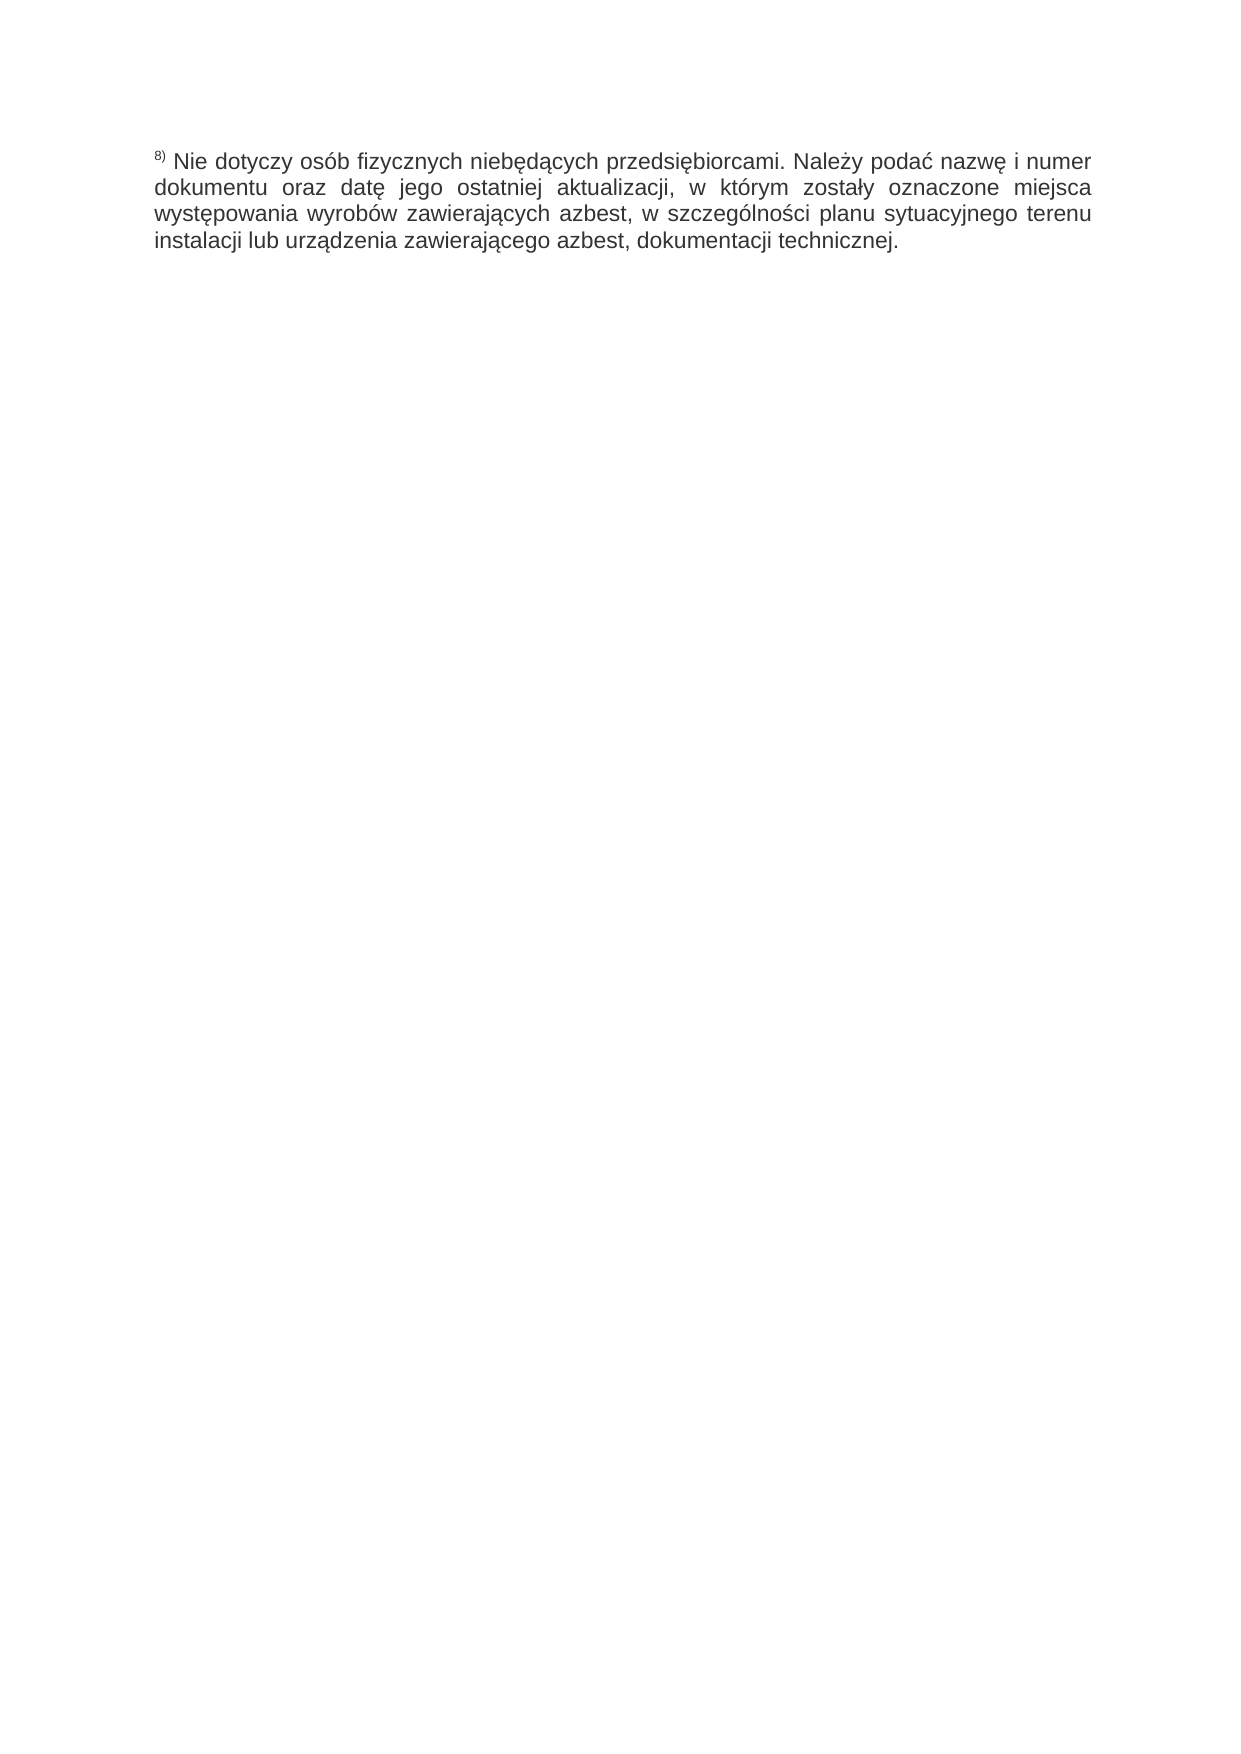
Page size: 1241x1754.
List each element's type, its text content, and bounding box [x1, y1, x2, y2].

text 8) Nie dotyczy osób fizycznych niebędących przedsiębiorcami. Należy podać nazwę i numer dokumentu oraz datę jego ostatniej aktualizacji, w którym zostały oznaczone miejsca występowania wyrobów zawierających azbest, w szczególności planu sytuacyjnego terenu instalacji lub urządzenia zawierającego azbest, dokumentacji technicznej. [154, 148, 1093, 253]
